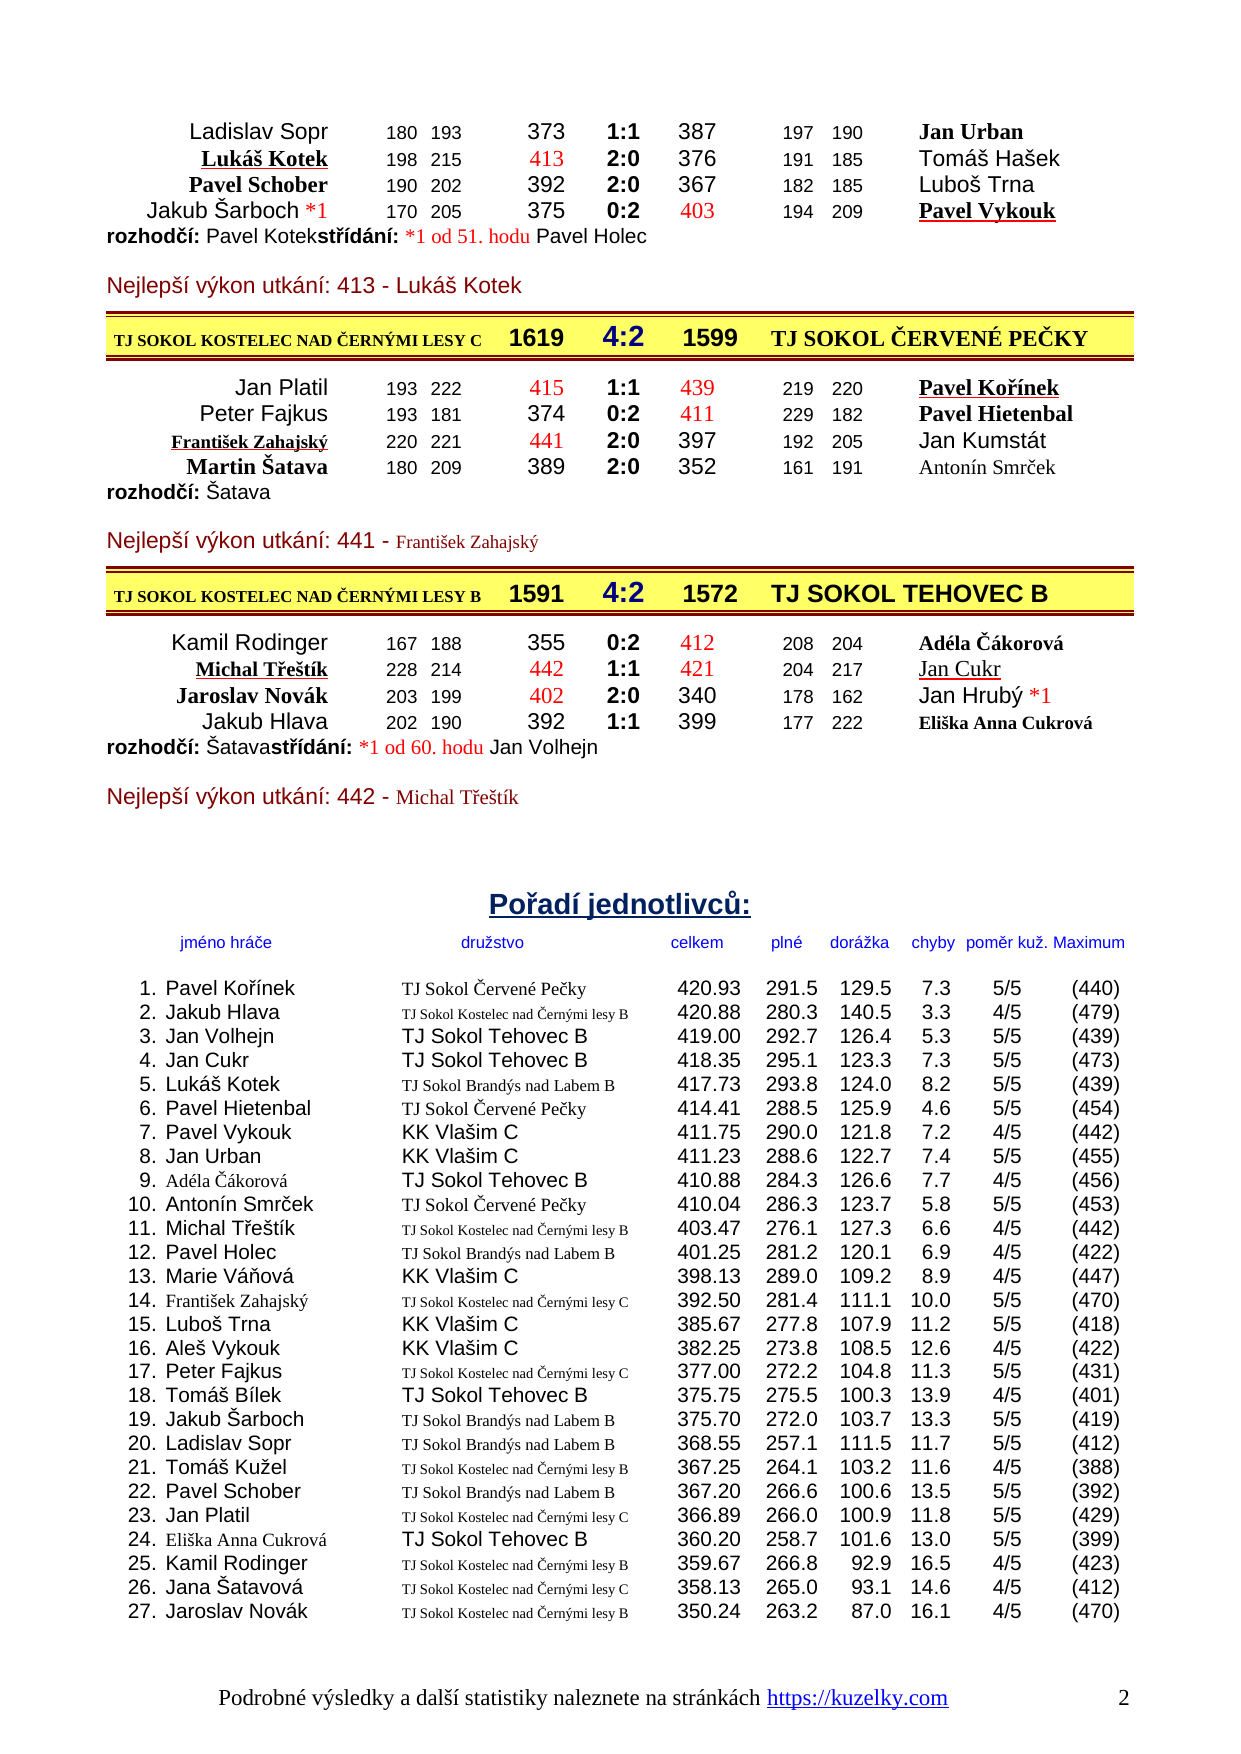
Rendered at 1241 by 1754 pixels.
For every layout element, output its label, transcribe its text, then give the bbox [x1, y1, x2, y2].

text 16. Aleš Vykouk KK Vlašim C 382.25 273.8 108.5 12.6 4/5 (422) [106, 1335, 1134, 1359]
text rozhodčí: Pavel Kotekstřídání: *1 od 51. hodu Pavel Holec [106, 224, 1134, 248]
text 7. Pavel Vykouk KK Vlašim C 411.75 290.0 121.8 7.2 4/5 (442) [106, 1120, 1134, 1144]
text 2. Jakub Hlava TJ Sokol Kostelec nad Černými lesy B 420.88 280.3 140.5 3.3 4/5 (479) [106, 1000, 1134, 1024]
text Jan Platil 193 222 415 1:1 439 219 220 Pavel Kořínek [106, 374, 1134, 400]
text TJ Sokol Kostelec nad Černými lesy B 1591 4:2 1572 TJ Sokol Tehovec B [106, 573, 1134, 610]
text 19. Jakub Šarboch TJ Sokol Brandýs nad Labem B 375.70 272.0 103.7 13.3 5/5 (419) [106, 1407, 1134, 1431]
text Ladislav Sopr 180 193 373 1:1 387 197 190 Jan Urban [106, 118, 1134, 144]
text 13. Marie Váňová KK Vlašim C 398.13 289.0 109.2 8.9 4/5 (447) [106, 1263, 1134, 1287]
text 10. Antonín Smrček TJ Sokol Červené Pečky 410.04 286.3 123.7 5.8 5/5 (453) [106, 1192, 1134, 1216]
text 4. Jan Cukr TJ Sokol Tehovec B 418.35 295.1 123.3 7.3 5/5 (473) [106, 1048, 1134, 1072]
text 20. Ladislav Sopr TJ Sokol Brandýs nad Labem B 368.55 257.1 111.5 11.7 5/5 (412) [106, 1431, 1134, 1455]
text 11. Michal Třeštík TJ Sokol Kostelec nad Černými lesy B 403.47 276.1 127.3 6.6 4/5 (442) [106, 1216, 1134, 1239]
text Nejlepší výkon utkání: 442 - Michal Třeštík [106, 783, 1134, 809]
text Jakub Hlava 202 190 392 1:1 399 177 222 Eliška Anna Cukrová [106, 708, 1134, 735]
text 23. Jan Platil TJ Sokol Kostelec nad Černými lesy C 366.89 266.0 100.9 11.8 5/5 (429) [106, 1503, 1134, 1527]
text 5. Lukáš Kotek TJ Sokol Brandýs nad Labem B 417.73 293.8 124.0 8.2 5/5 (439) [106, 1072, 1134, 1096]
text 8. Jan Urban KK Vlašim C 411.23 288.6 122.7 7.4 5/5 (455) [106, 1144, 1134, 1168]
text Nejlepší výkon utkání: 413 - Lukáš Kotek [106, 272, 1134, 298]
text 26. Jana Šatavová TJ Sokol Kostelec nad Černými lesy C 358.13 265.0 93.1 14.6 4/5 (412) [106, 1575, 1134, 1599]
text jméno hráče družstvo celkem plné dorážka chyby poměr kuž. Maximum [106, 933, 1134, 952]
text 22. Pavel Schober TJ Sokol Brandýs nad Labem B 367.20 266.6 100.6 13.5 5/5 (392) [106, 1479, 1134, 1503]
text Pavel Schober 190 202 392 2:0 367 182 185 Luboš Trna [106, 171, 1134, 197]
text Jaroslav Novák 203 199 402 2:0 340 178 162 Jan Hrubý *1 [106, 682, 1134, 708]
text Lukáš Kotek 198 215 413 2:0 376 191 185 Tomáš Hašek [106, 144, 1134, 171]
text rozhodčí: Šatava [106, 479, 1134, 503]
text 27. Jaroslav Novák TJ Sokol Kostelec nad Černými lesy B 350.24 263.2 87.0 16.1 4/5 (470) [106, 1599, 1134, 1623]
text Pořadí jednotlivců: [94, 887, 1145, 920]
text Martin Šatava 180 209 389 2:0 352 161 191 Antonín Smrček [106, 453, 1134, 479]
text 17. Peter Fajkus TJ Sokol Kostelec nad Černými lesy C 377.00 272.2 104.8 11.3 5/5 (431) [106, 1359, 1134, 1383]
text Michal Třeštík 228 214 442 1:1 421 204 217 Jan Cukr [106, 655, 1134, 682]
text 21. Tomáš Kužel TJ Sokol Kostelec nad Černými lesy B 367.25 264.1 103.2 11.6 4/5 (388) [106, 1455, 1134, 1479]
text TJ Sokol Kostelec nad Černými lesy C 1619 4:2 1599 TJ Sokol Červené Pečky [106, 317, 1134, 355]
text 25. Kamil Rodinger TJ Sokol Kostelec nad Černými lesy B 359.67 266.8 92.9 16.5 4/5 (423) [106, 1551, 1134, 1575]
text 6. Pavel Hietenbal TJ Sokol Červené Pečky 414.41 288.5 125.9 4.6 5/5 (454) [106, 1096, 1134, 1120]
text Jakub Šarboch *1 170 205 375 0:2 403 194 209 Pavel Vykouk [106, 197, 1134, 224]
text rozhodčí: Šatavastřídání: *1 od 60. hodu Jan Volhejn [106, 735, 1134, 759]
text Kamil Rodinger 167 188 355 0:2 412 208 204 Adéla Čákorová [106, 629, 1134, 655]
text 9. Adéla Čákorová TJ Sokol Tehovec B 410.88 284.3 126.6 7.7 4/5 (456) [106, 1168, 1134, 1192]
text 24. Eliška Anna Cukrová TJ Sokol Tehovec B 360.20 258.7 101.6 13.0 5/5 (399) [106, 1527, 1134, 1551]
text Peter Fajkus 193 181 374 0:2 411 229 182 Pavel Hietenbal [106, 400, 1134, 427]
text 12. Pavel Holec TJ Sokol Brandýs nad Labem B 401.25 281.2 120.1 6.9 4/5 (422) [106, 1239, 1134, 1263]
text 15. Luboš Trna KK Vlašim C 385.67 277.8 107.9 11.2 5/5 (418) [106, 1311, 1134, 1335]
text František Zahajský 220 221 441 2:0 397 192 205 Jan Kumstát [106, 427, 1134, 453]
text 14. František Zahajský TJ Sokol Kostelec nad Černými lesy C 392.50 281.4 111.1 10.0 5/5 (470) [106, 1287, 1134, 1311]
text 3. Jan Volhejn TJ Sokol Tehovec B 419.00 292.7 126.4 5.3 5/5 (439) [106, 1024, 1134, 1048]
text Nejlepší výkon utkání: 441 - František Zahajský [106, 527, 1134, 554]
text 18. Tomáš Bílek TJ Sokol Tehovec B 375.75 275.5 100.3 13.9 4/5 (401) [106, 1383, 1134, 1407]
text 1. Pavel Kořínek TJ Sokol Červené Pečky 420.93 291.5 129.5 7.3 5/5 (440) [106, 976, 1134, 1000]
